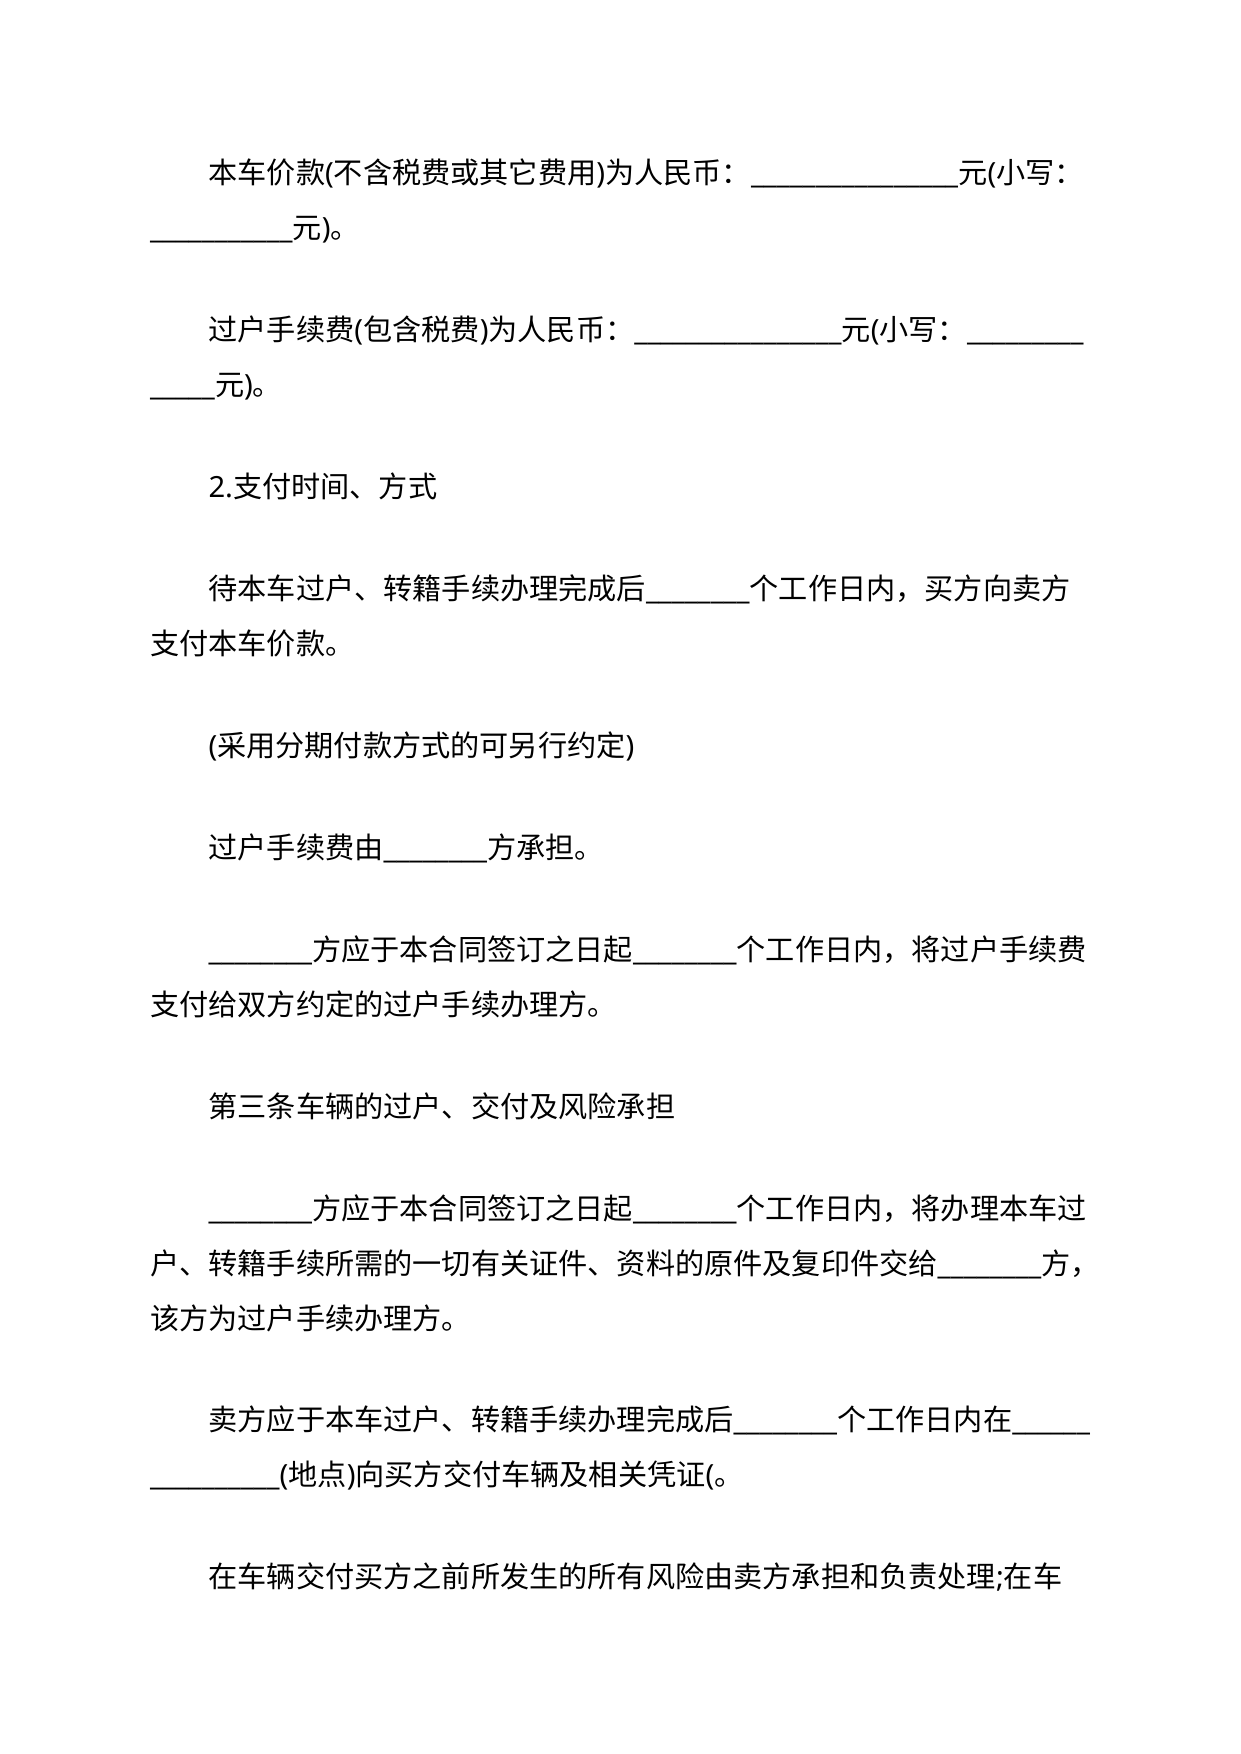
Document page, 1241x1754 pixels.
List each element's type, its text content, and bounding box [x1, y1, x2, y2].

text 待本车过户、转籍手续办理完成后________个工作日内，买方向卖方支付本车价款。 [150, 566, 1090, 663]
text 2.支付时间、方式 [150, 464, 1090, 506]
text ________方应于本合同签订之日起________个工作日内，将过户手续费支付给双方约定的过户手续办理方。 [150, 927, 1090, 1024]
text 过户手续费由________方承担。 [150, 825, 1090, 867]
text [150, 1554, 1090, 1596]
text 第三条车辆的过户、交付及风险承担 [150, 1083, 1090, 1126]
text 过户手续费(包含税费)为人民币：________________元(小写：______________元)。 [150, 307, 1090, 404]
text ________方应于本合同签订之日起________个工作日内，将办理本车过户、转籍手续所需的一切有关证件、资料的原件及复印件交给________方，该方为过户手续办理方。 [150, 1185, 1090, 1337]
text 本车价款(不含税费或其它费用)为人民币：________________元(小写：___________元)。 [150, 150, 1090, 247]
text (采用分期付款方式的可另行约定) [150, 723, 1090, 765]
text 卖方应于本车过户、转籍手续办理完成后________个工作日内在________________(地点)向买方交付车辆及相关凭证(。 [150, 1397, 1090, 1494]
